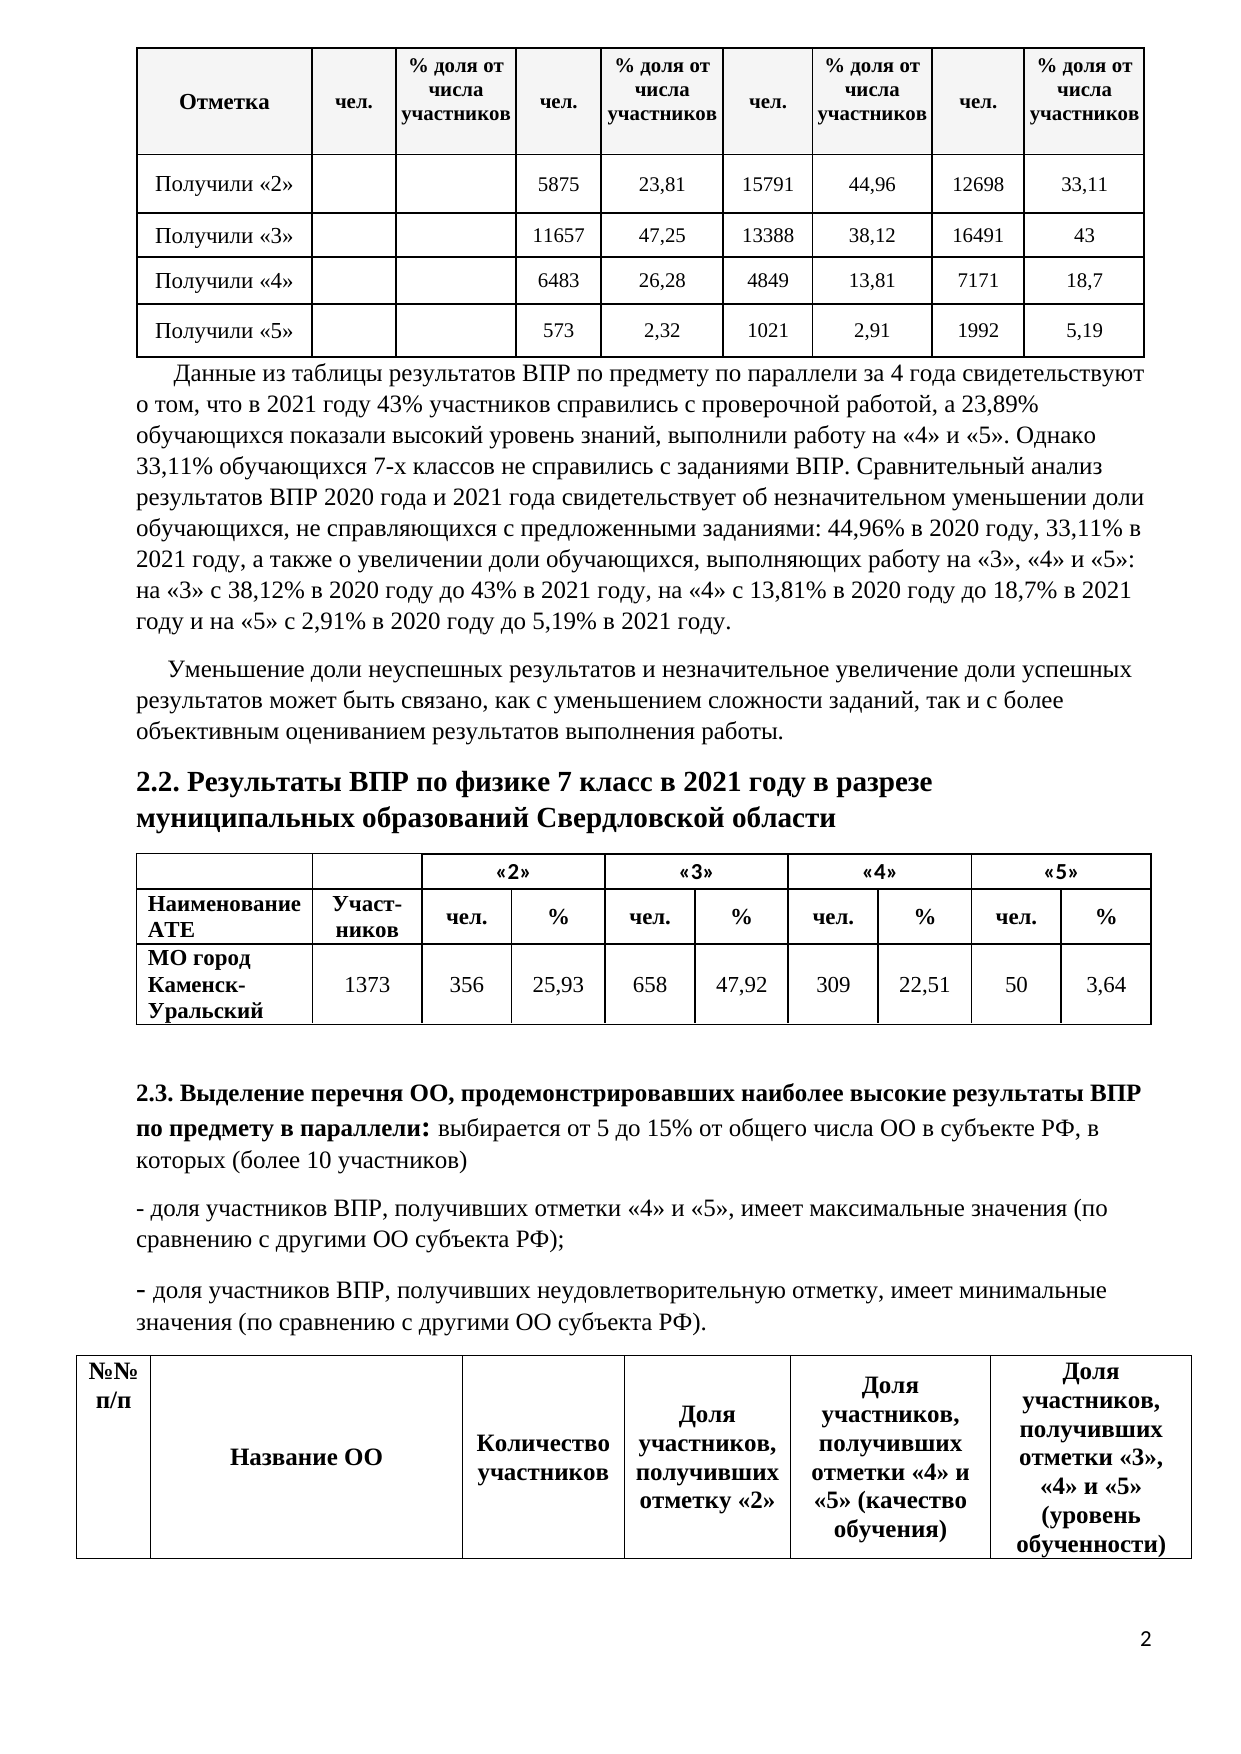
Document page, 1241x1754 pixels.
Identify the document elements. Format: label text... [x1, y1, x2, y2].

table_cell [138, 305, 311, 356]
table_header «2» [423, 855, 604, 888]
table_cell [138, 214, 311, 256]
table_cell [313, 155, 395, 212]
table_cell [1025, 305, 1143, 356]
table_cell [138, 155, 311, 212]
table_cell 50 [972, 945, 1060, 1023]
table_header Доля участников, получивших отметку «2» [625, 1356, 790, 1557]
table_cell [602, 155, 722, 212]
table_cell [397, 155, 515, 212]
table_cell [813, 214, 931, 256]
table_cell Участ-ников [313, 890, 421, 943]
table_cell 25,93 [512, 945, 604, 1023]
table_cell 309 [789, 945, 877, 1023]
table_cell [517, 155, 600, 212]
table_cell [397, 305, 515, 356]
table_cell [313, 214, 395, 256]
text 2.3. Выделение перечня ОО, продемонстрировавших наиболее высокие результаты ВПР по предмету в параллели: выбирается от 5 до 15% от общего числа ОО в субъекте РФ, в которых (более 10 участников) [136, 1078, 1152, 1174]
text - доля участников ВПР, получивших отметки «4» и «5», имеет максимальные значения (по сравнению с другими ОО субъекта РФ); [136, 1193, 1152, 1253]
table_cell Наименование АТЕ [137, 890, 312, 943]
table_header Количество участников [463, 1356, 624, 1557]
table_cell 22,51 [879, 945, 971, 1023]
table_cell чел. [423, 890, 511, 943]
table_header №№ п/п [77, 1356, 150, 1557]
table_header [137, 854, 312, 888]
table_cell 356 [423, 945, 511, 1023]
table_cell [933, 258, 1023, 303]
table_cell [517, 258, 600, 303]
table_cell [724, 155, 812, 212]
table_cell [602, 305, 722, 356]
table_header Название ОО [151, 1356, 462, 1557]
table_header [313, 854, 421, 888]
table_cell [813, 305, 931, 356]
table_cell [397, 258, 515, 303]
table_cell [933, 214, 1023, 256]
table_cell [138, 258, 311, 303]
table_cell МО город Каменск-Уральский [137, 945, 312, 1023]
table_cell [313, 305, 395, 356]
table_header Доля участников, получивших отметки «4» и «5» (качество обучения) [791, 1356, 990, 1557]
text 2.2. Результаты ВПР по физике 7 класс в 2021 году в разрезе муниципальных образований Свердловской области [136, 764, 1152, 833]
table_cell [933, 155, 1023, 212]
table_cell % [696, 890, 787, 943]
text - доля участников ВПР, получивших неудовлетворительную отметку, имеет минимальные значения (по сравнению с другими ОО субъекта РФ). [136, 1272, 1152, 1336]
table_cell [517, 305, 600, 356]
table_header «5» [972, 855, 1150, 888]
table_cell [813, 155, 931, 212]
text Уменьшение доли неуспешных результатов и незначительное увеличение доли успешных результатов может быть связано, как с уменьшением сложности заданий, так и с более объективным оцениванием результатов выполнения работы. [136, 654, 1152, 745]
text Данные из таблицы результатов ВПР по предмету по параллели за 4 года свидетельствуют о том, что в 2021 году 43% участников справились с проверочной работой, а 23,89% обучающихся показали высокий уровень знаний, выполнили работу на «4» и «5». Однако 33,11% обучающихся 7-х классов не справились с заданиями ВПР. Сравнительный анализ результатов ВПР 2020 года и 2021 года свидетельствует об незначительном уменьшении доли обучающихся, не справляющихся с предложенными заданиями: 44,96% в 2020 году, 33,11% в 2021 году, а также о увеличении доли обучающихся, выполняющих работу на «3», «4» и «5»: на «3» с 38,12% в 2020 году до 43% в 2021 году, на «4» с 13,81% в 2020 году до 18,7% в 2021 году и на «5» с 2,91% в 2020 году до 5,19% в 2021 году. [136, 358, 1152, 635]
table_cell [724, 214, 812, 256]
table_cell [1025, 155, 1143, 212]
table_cell чел. [606, 890, 694, 943]
table_cell 47,92 [696, 945, 787, 1023]
table_cell 1373 [313, 945, 421, 1023]
table_cell [813, 258, 931, 303]
table_cell [313, 258, 395, 303]
table_cell 658 [606, 945, 694, 1023]
table_header «4» [789, 855, 971, 888]
table_cell [724, 305, 812, 356]
table_cell [724, 258, 812, 303]
table_cell [1025, 214, 1143, 256]
table_cell чел. [972, 890, 1060, 943]
table_header Доля участников, получивших отметки «3», «4» и «5» (уровень обученности) [991, 1356, 1191, 1557]
table_header «3» [606, 855, 787, 888]
table_cell 3,64 [1062, 945, 1150, 1023]
table_cell [1025, 258, 1143, 303]
table_cell [602, 214, 722, 256]
table_cell [517, 214, 600, 256]
table_cell [602, 258, 722, 303]
table_cell % [879, 890, 971, 943]
table_cell % [512, 890, 604, 943]
table_cell % [1062, 890, 1150, 943]
table_cell чел. [789, 890, 877, 943]
table_cell [397, 214, 515, 256]
table_cell [933, 305, 1023, 356]
